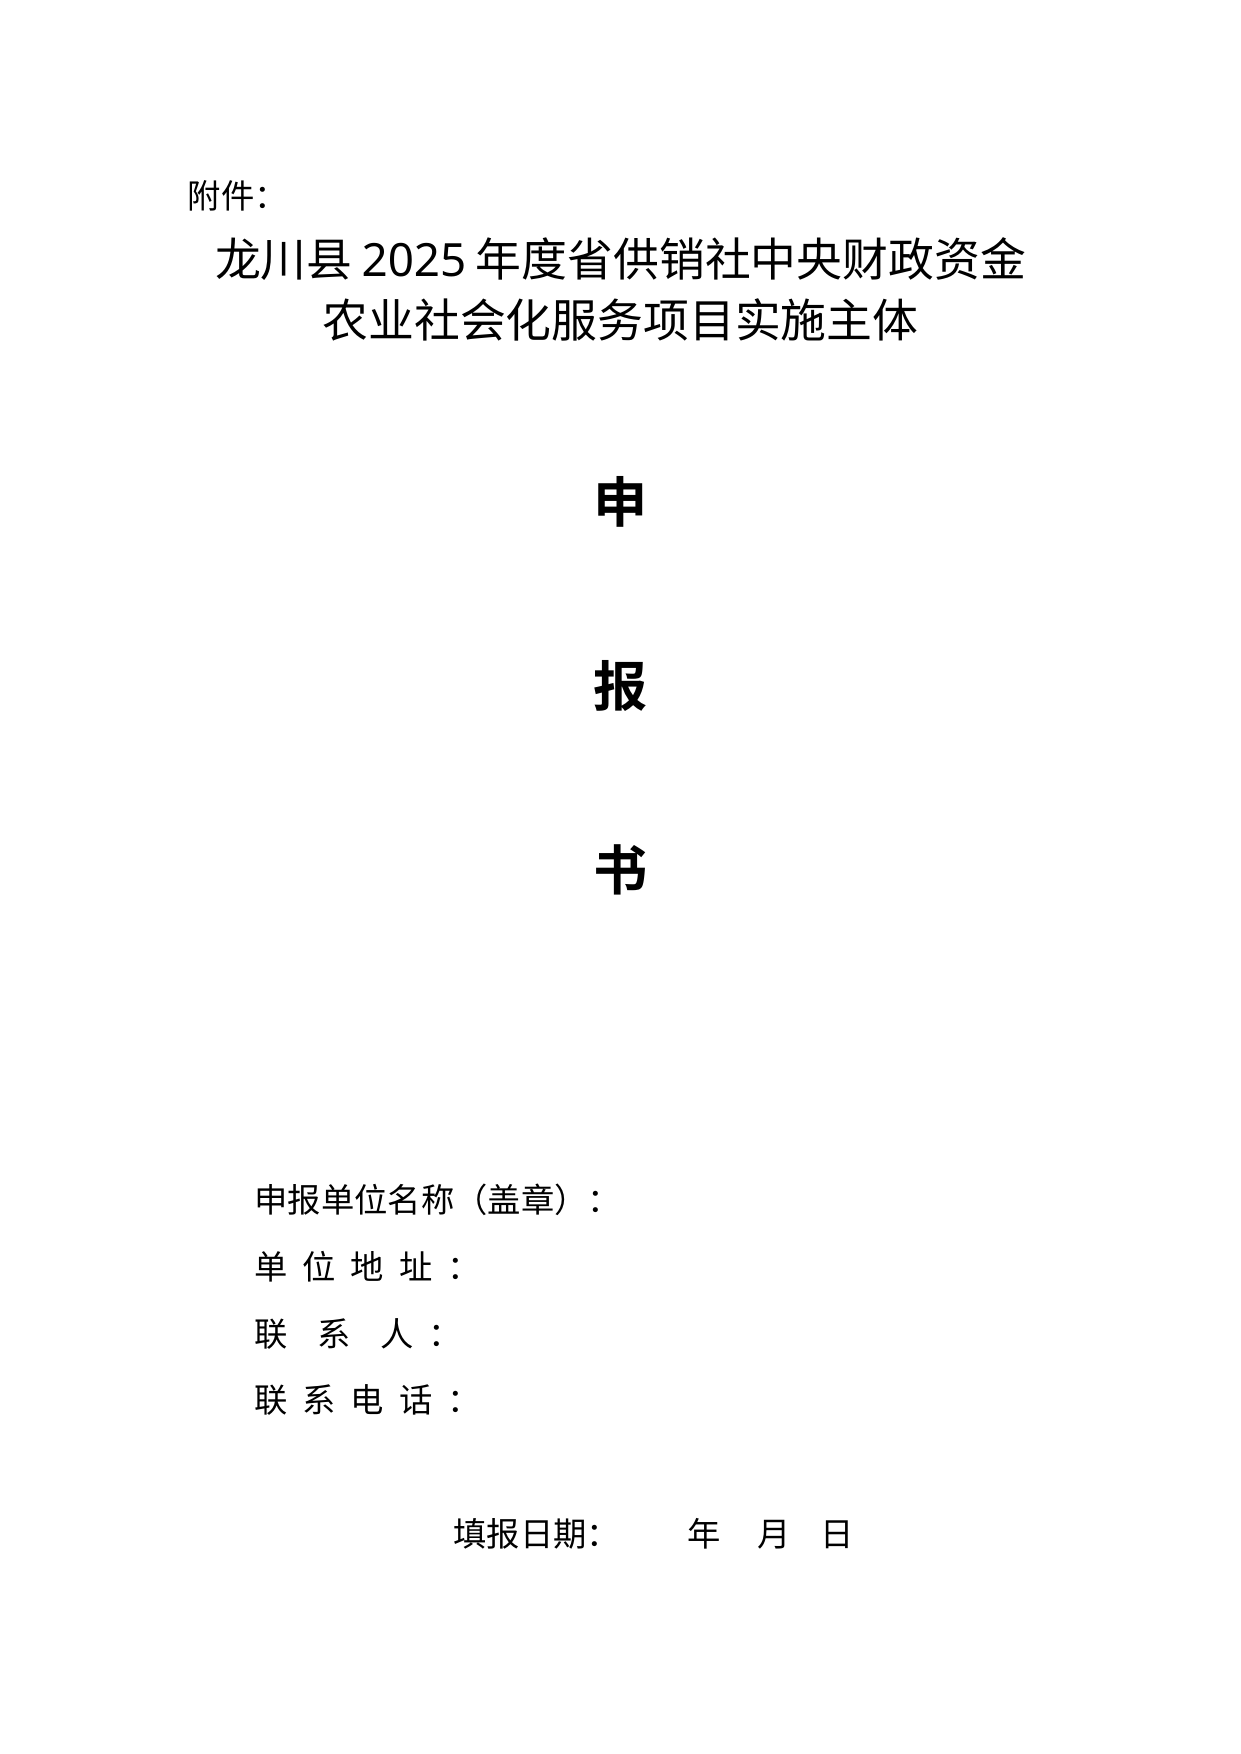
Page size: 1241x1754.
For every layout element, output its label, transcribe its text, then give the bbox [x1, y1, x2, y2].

text 填报日期： 年 月 日 [187, 1493, 1053, 1559]
text 农业社会化服务项目实施主体 [187, 288, 1053, 350]
text 书 [187, 842, 1053, 903]
text 附件： [187, 162, 1053, 227]
text 申报单位名称（盖章）： [187, 1159, 1053, 1226]
text 联 系 电 话 ： [187, 1359, 1053, 1426]
text 联 系 人 ： [187, 1293, 1053, 1359]
text 报 [187, 657, 1053, 719]
text 龙川县2025年度省供销社中央财政资金 [187, 227, 1053, 288]
text 单 位 地 址 ： [187, 1226, 1053, 1293]
text 申 [187, 473, 1053, 534]
